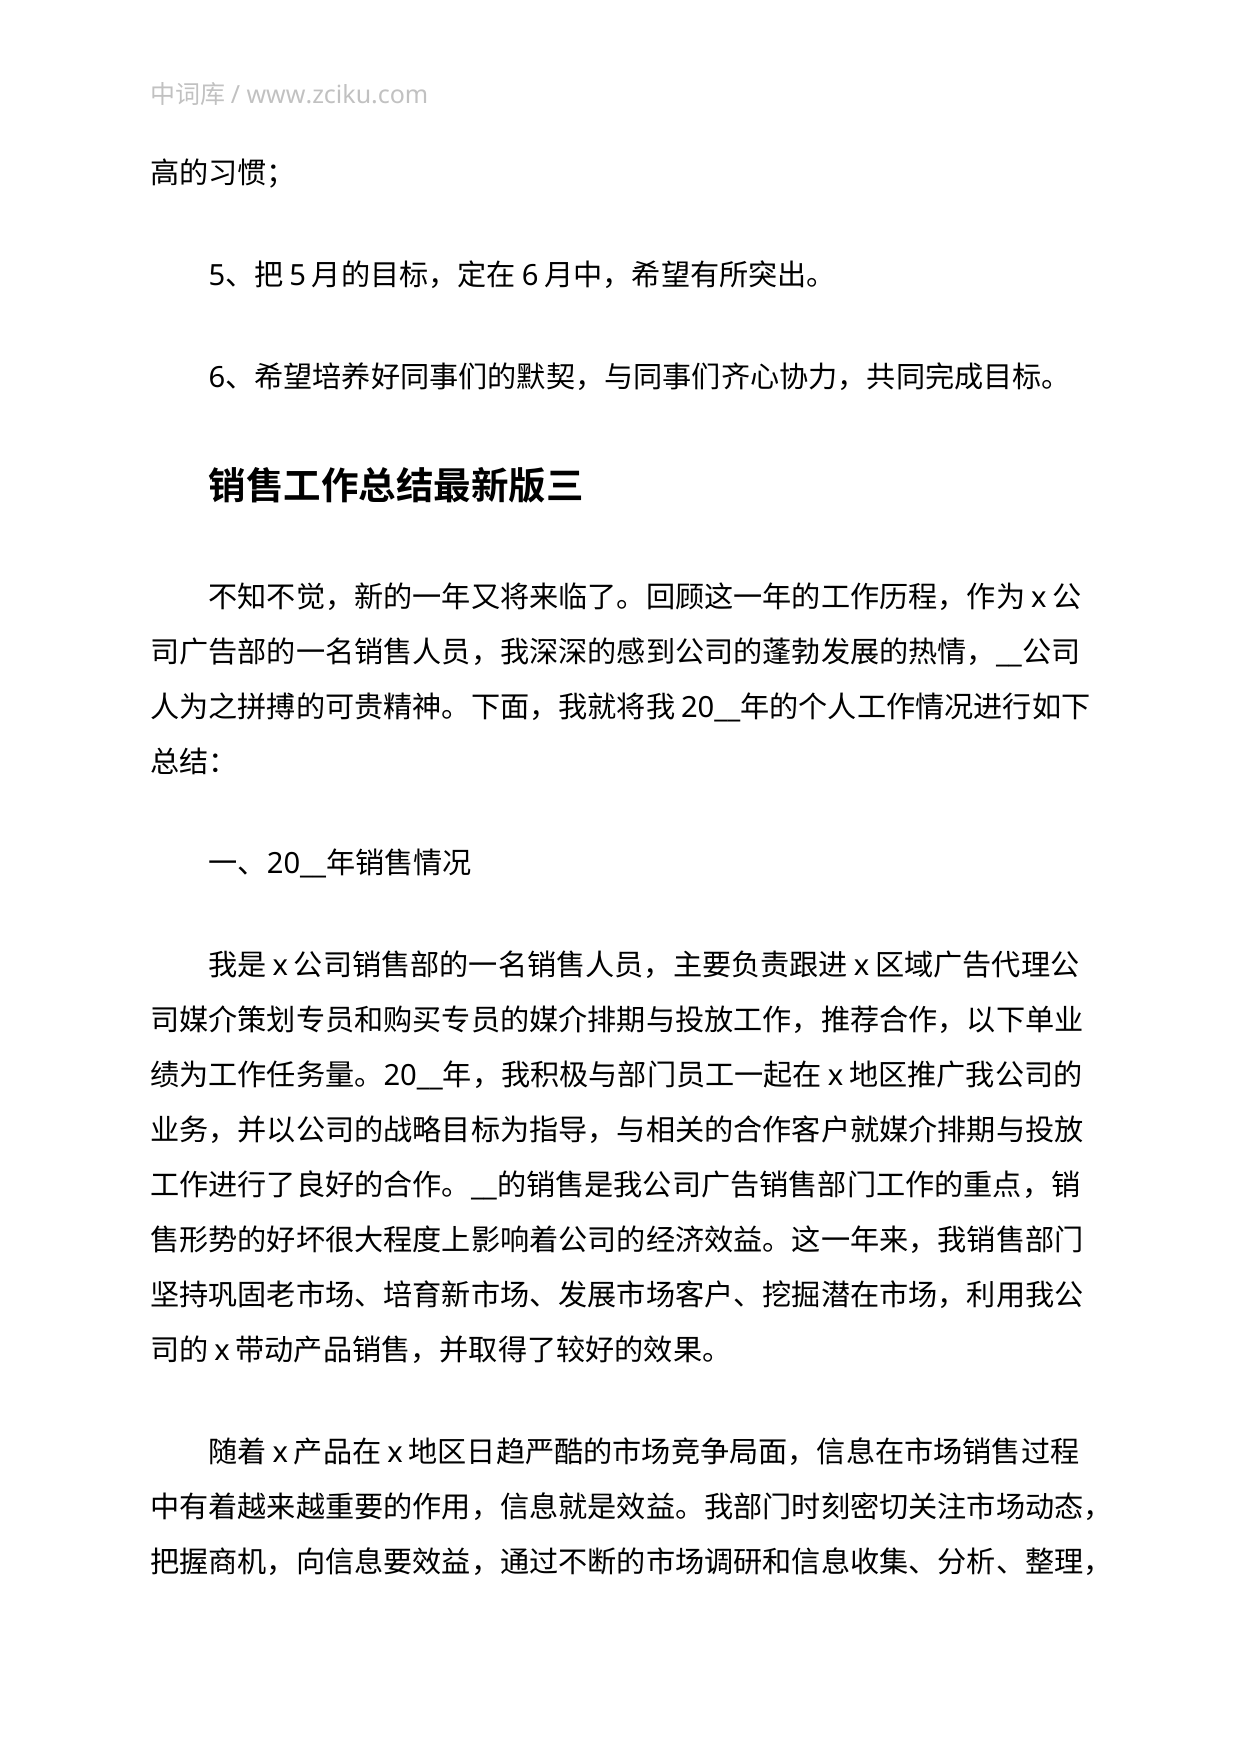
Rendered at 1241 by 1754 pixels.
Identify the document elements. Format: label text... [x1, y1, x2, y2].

text 5、把5月的目标，定在6月中，希望有所突出。 [150, 252, 1090, 294]
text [150, 150, 1090, 192]
text 一、20__年销售情况 [150, 840, 1090, 882]
text 不知不觉，新的一年又将来临了。回顾这一年的工作历程，作为x公司广告部的一名销售人员，我深深的感到公司的蓬勃发展的热情，__公司人为之拼搏的可贵精神。下面，我就将我20__年的个人工作情况进行如下总结： [150, 573, 1090, 780]
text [150, 1428, 1090, 1581]
text 6、希望培养好同事们的默契，与同事们齐心协力，共同完成目标。 [150, 354, 1090, 396]
text 我是x公司销售部的一名销售人员，主要负责跟进x区域广告代理公司媒介策划专员和购买专员的媒介排期与投放工作，推荐合作，以下单业绩为工作任务量。20__年，我积极与部门员工一起在x地区推广我公司的业务，并以公司的战略目标为指导，与相关的合作客户就媒介排期与投放工作进行了良好的合作。__的销售是我公司广告销售部门工作的重点，销售形势的好坏很大程度上影响着公司的经济效益。这一年来，我销售部门坚持巩固老市场、培育新市场、发展市场客户、挖掘潜在市场，利用我公司的x带动产品销售，并取得了较好的效果。 [150, 942, 1090, 1369]
text 销售工作总结最新版三 [150, 456, 1090, 510]
